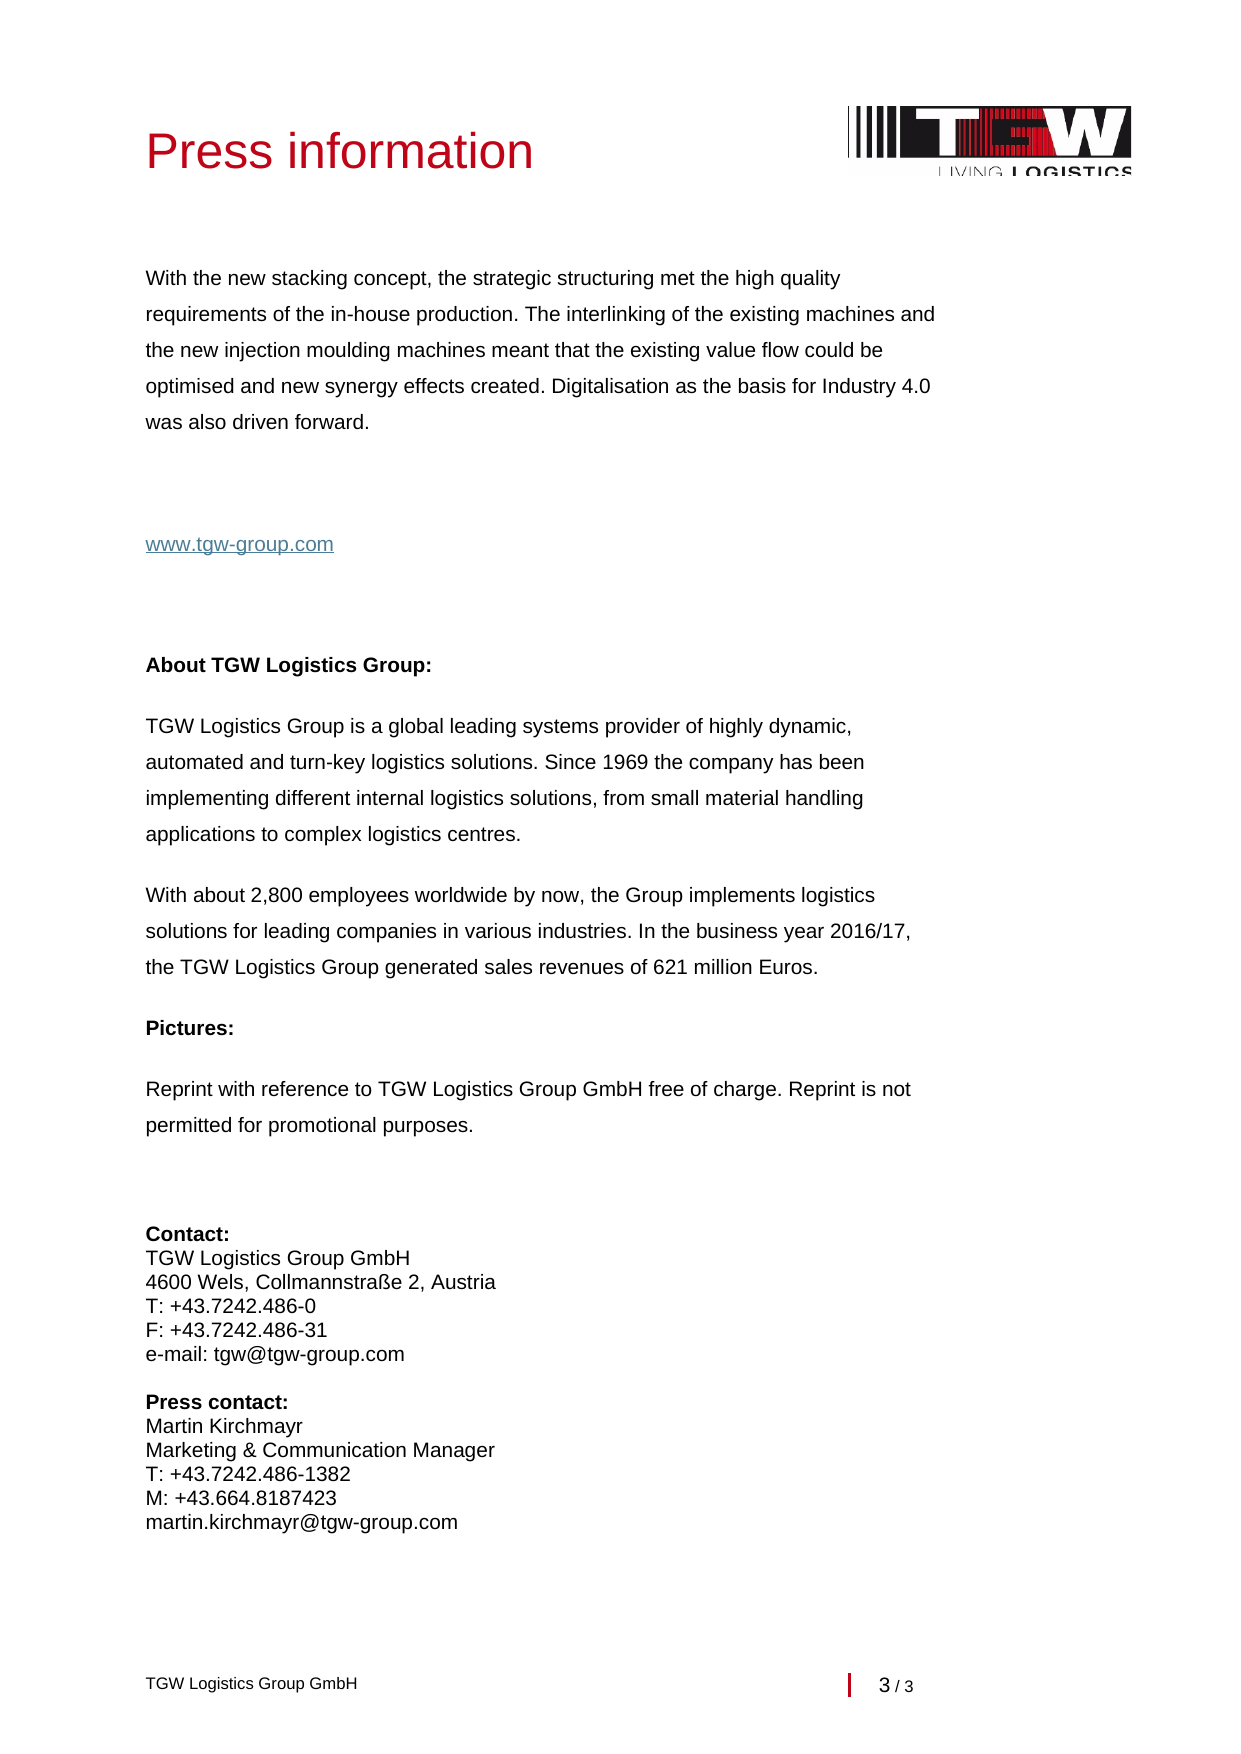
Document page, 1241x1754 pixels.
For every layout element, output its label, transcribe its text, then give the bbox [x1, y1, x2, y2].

text Reprint with reference to TGW Logistics Group GmbH free of charge. Reprint is not permitted for promotional purposes. [145, 1077, 942, 1137]
text TGW Logistics Group is a global leading systems provider of highly dynamic, automated and turn-key logistics solutions. Since 1969 the company has been implementing different internal logistics solutions, from small material handling applications to complex logistics centres. [145, 714, 942, 846]
text www.tgw-group.com [145, 531, 943, 555]
text martin.kirchmayr@tgw-group.com [145, 1509, 1061, 1533]
text Marketing & Communication Manager [145, 1438, 1061, 1462]
text Contact: [145, 1222, 942, 1246]
text T: +43.7242.486-0 [145, 1294, 942, 1318]
text M: +43.664.8187423 [145, 1486, 1061, 1509]
text e-mail: tgw@tgw-group.com [145, 1342, 942, 1366]
text About TGW Logistics Group: [145, 653, 942, 677]
text T: +43.7242.486-1382 [145, 1462, 1061, 1486]
text With about 2,800 employees worldwide by now, the Group implements logistics solutions for leading companies in various industries. In the business year 2016/17, the TGW Logistics Group generated sales revenues of 621 million Euros. [145, 883, 942, 979]
text 4600 Wels, Collmannstraße 2, Austria [145, 1270, 942, 1294]
text Press contact: [145, 1390, 1061, 1414]
text Martin Kirchmayr [145, 1414, 1061, 1438]
text With the new stacking concept, the strategic structuring met the high quality requirements of the in-house production. The interlinking of the existing machines and the new injection moulding machines meant that the existing value flow could be optimised and new synergy effects created. Digitalisation as the basis for Industry 4.0 was also driven forward. [145, 266, 942, 433]
picture [846, 106, 1132, 176]
text TGW Logistics Group GmbH [145, 1246, 942, 1270]
text Pictures: [145, 1016, 942, 1040]
text F: +43.7242.486-31 [145, 1318, 942, 1342]
